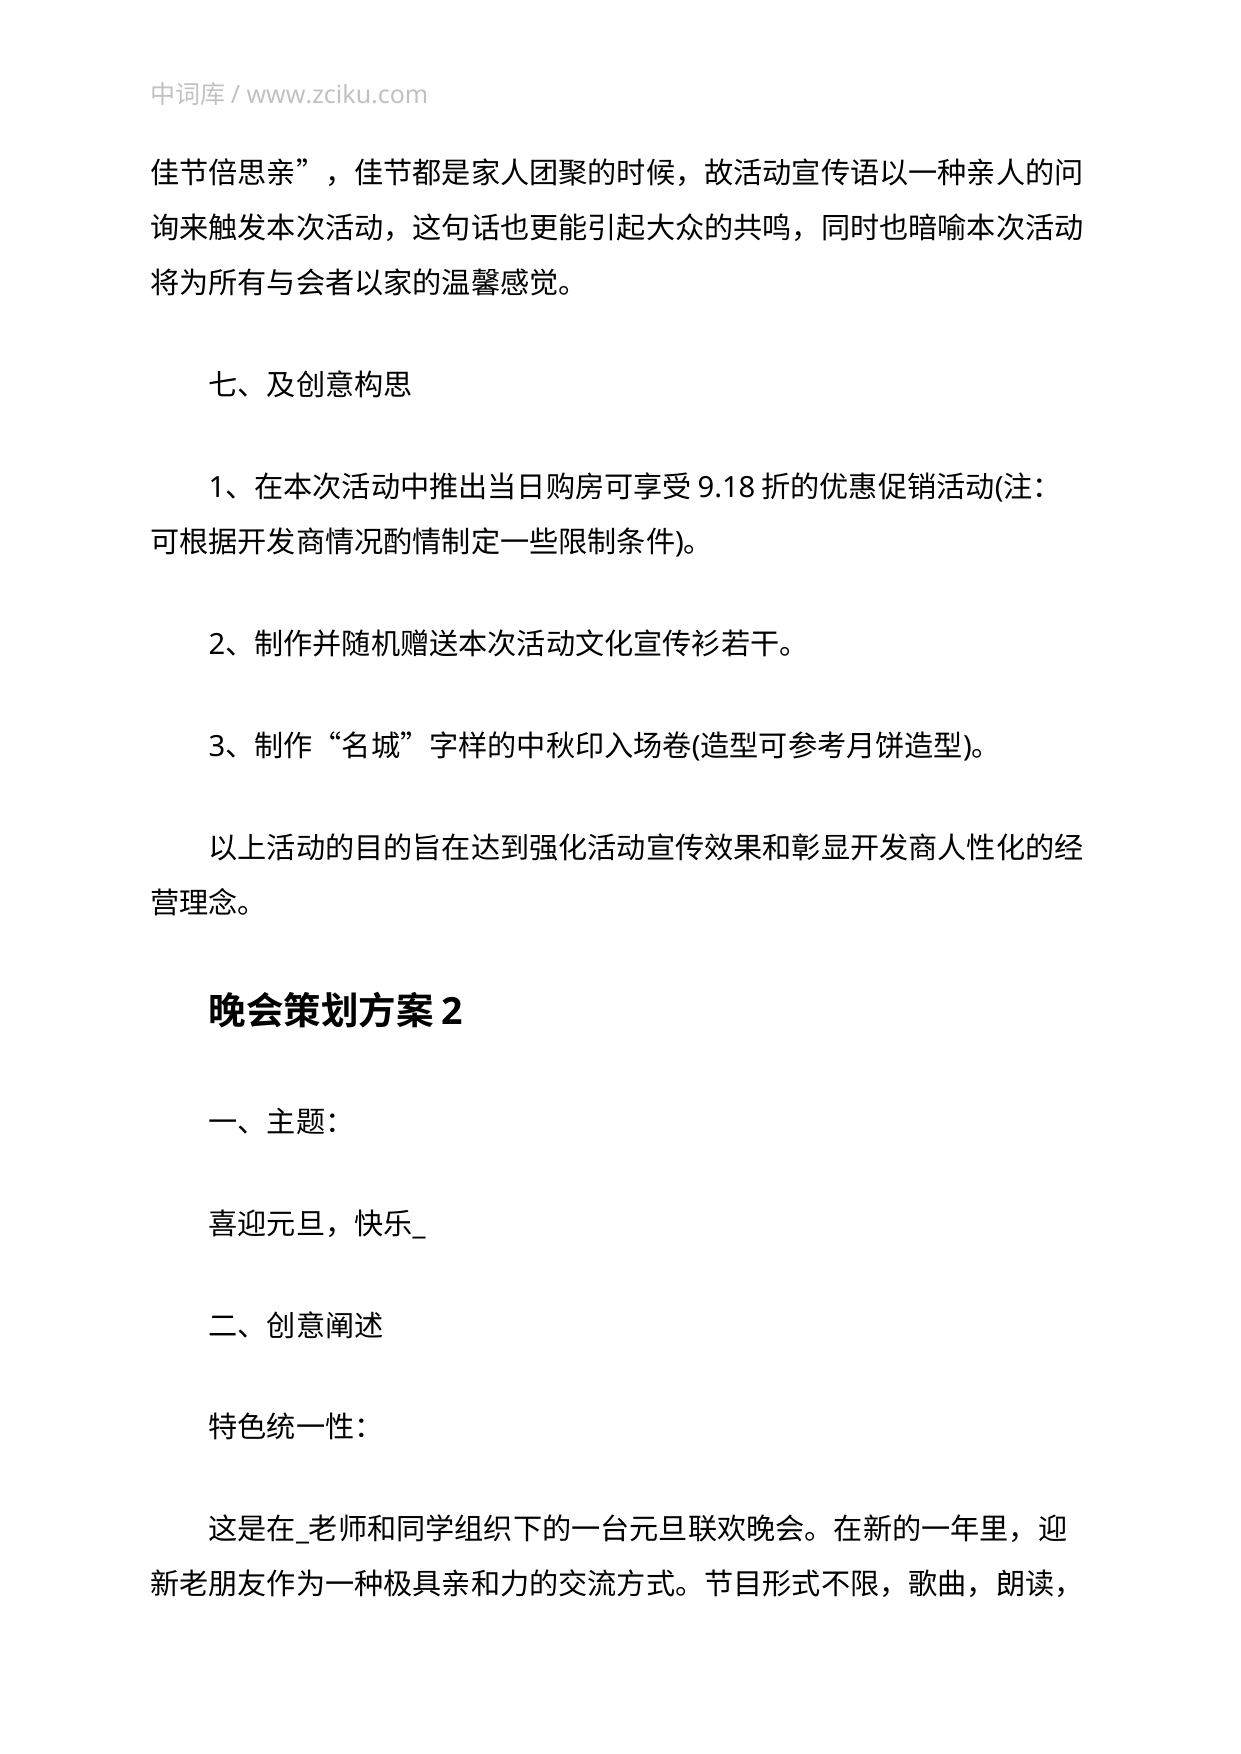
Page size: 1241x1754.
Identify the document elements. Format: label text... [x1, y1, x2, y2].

text 2、制作并随机赠送本次活动文化宣传衫若干。 [150, 620, 1090, 663]
text 一、主题： [150, 1098, 1090, 1141]
text 3、制作“名城”字样的中秋印入场卷(造型可参考月饼造型)。 [150, 722, 1090, 765]
text 二、创意阐述 [150, 1302, 1090, 1344]
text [150, 1506, 1090, 1603]
text 晚会策划方案2 [150, 981, 1090, 1035]
text 以上活动的目的旨在达到强化活动宣传效果和彰显开发商人性化的经营理念。 [150, 824, 1090, 921]
text 喜迎元旦，快乐_ [150, 1200, 1090, 1243]
text 1、在本次活动中推出当日购房可享受9.18折的优惠促销活动(注：可根据开发商情况酌情制定一些限制条件)。 [150, 463, 1090, 561]
text 特色统一性： [150, 1404, 1090, 1446]
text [150, 150, 1090, 302]
text 七、及创意构思 [150, 362, 1090, 404]
